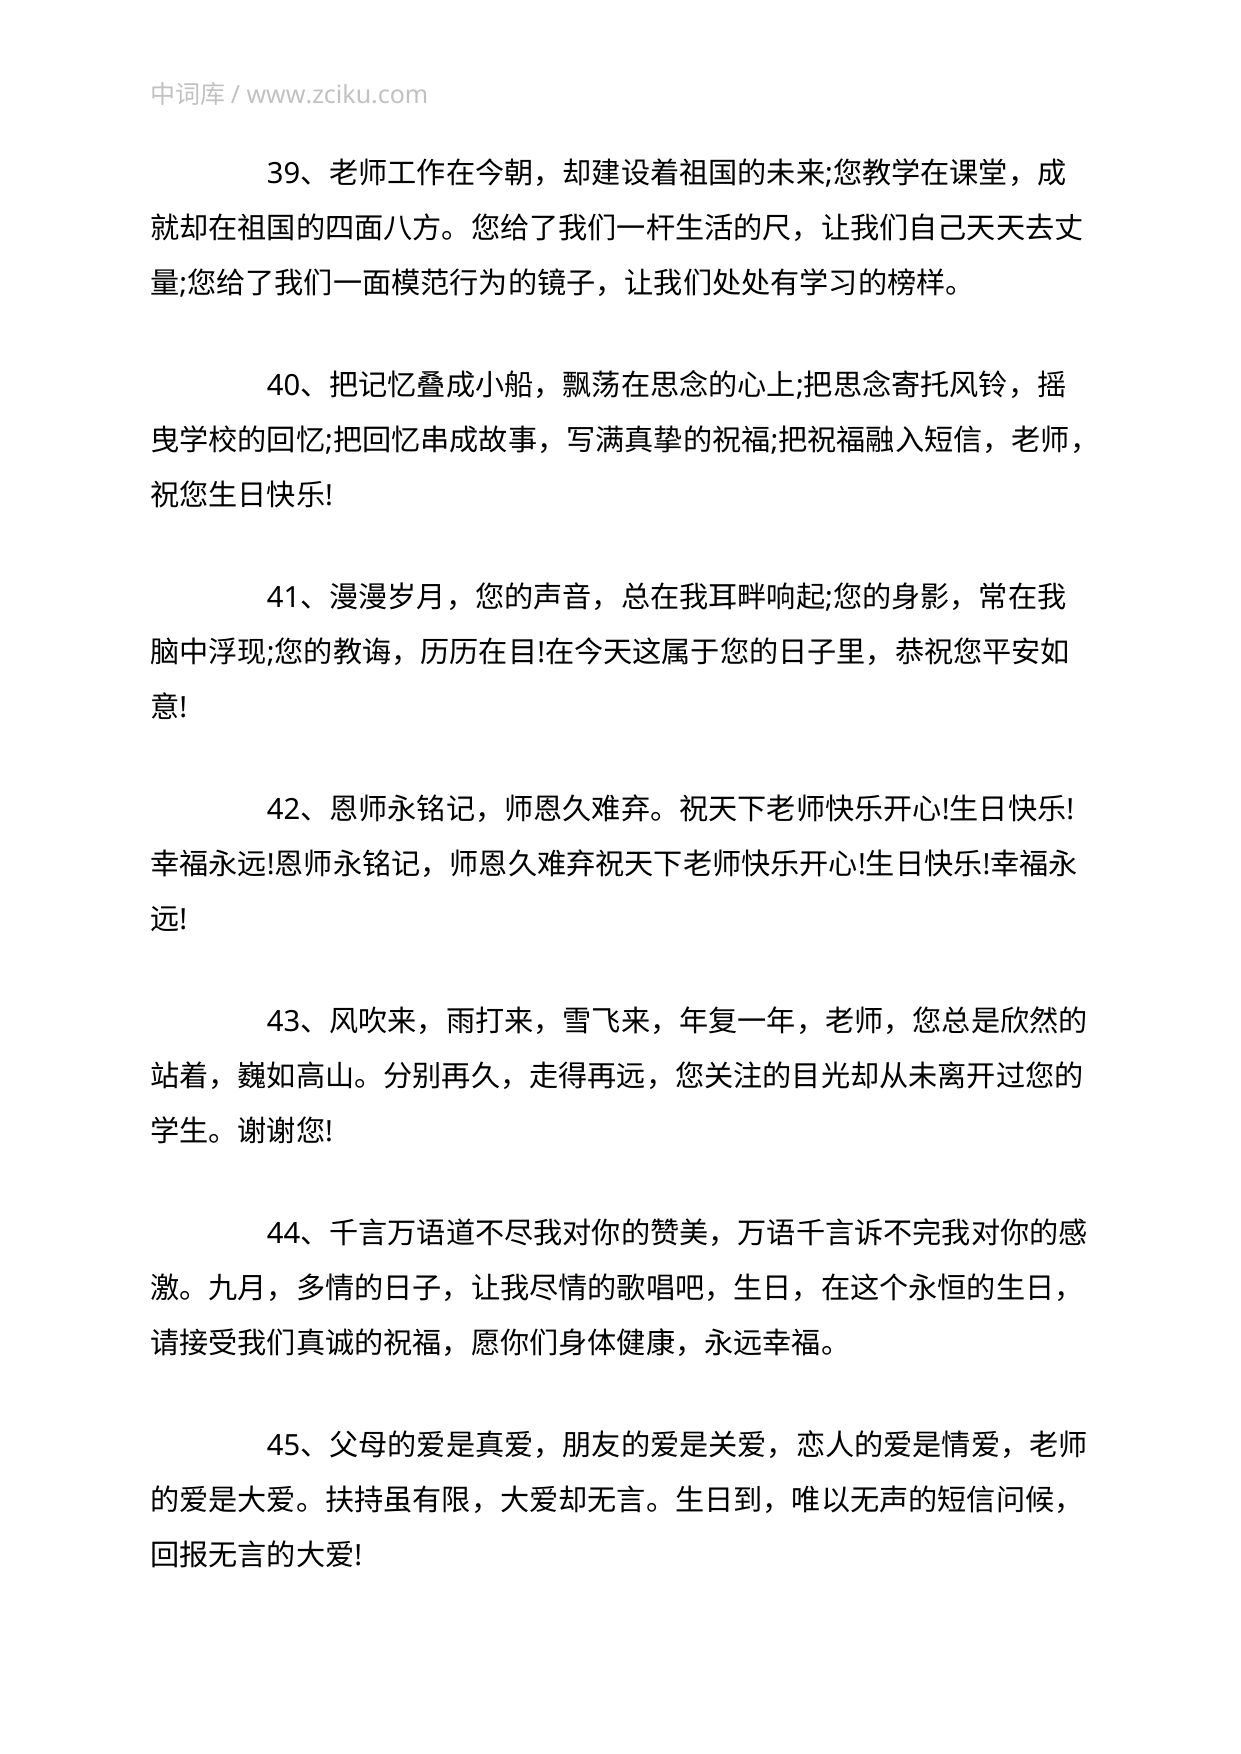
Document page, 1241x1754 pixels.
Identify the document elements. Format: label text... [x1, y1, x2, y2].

text 41、漫漫岁月，您的声音，总在我耳畔响起;您的身影，常在我脑中浮现;您的教诲，历历在目!在今天这属于您的日子里，恭祝您平安如意! [150, 574, 1090, 726]
text 43、风吹来，雨打来，雪飞来，年复一年，老师，您总是欣然的站着，巍如高山。分别再久，走得再远，您关注的目光却从未离开过您的学生。谢谢您! [150, 998, 1090, 1150]
text 44、千言万语道不尽我对你的赞美，万语千言诉不完我对你的感激。九月，多情的日子，让我尽情的歌唱吧，生日，在这个永恒的生日，请接受我们真诚的祝福，愿你们身体健康，永远幸福。 [150, 1210, 1090, 1362]
text 45、父母的爱是真爱，朋友的爱是关爱，恋人的爱是情爱，老师的爱是大爱。扶持虽有限，大爱却无言。生日到，唯以无声的短信问候，回报无言的大爱! [150, 1421, 1090, 1574]
text 42、恩师永铭记，师恩久难弃。祝天下老师快乐开心!生日快乐!幸福永远!恩师永铭记，师恩久难弃祝天下老师快乐开心!生日快乐!幸福永远! [150, 786, 1090, 938]
text 40、把记忆叠成小船，飘荡在思念的心上;把思念寄托风铃，摇曳学校的回忆;把回忆串成故事，写满真挚的祝福;把祝福融入短信，老师，祝您生日快乐! [150, 362, 1090, 514]
text 39、老师工作在今朝，却建设着祖国的未来;您教学在课堂，成就却在祖国的四面八方。您给了我们一杆生活的尺，让我们自己天天去丈量;您给了我们一面模范行为的镜子，让我们处处有学习的榜样。 [150, 150, 1090, 302]
